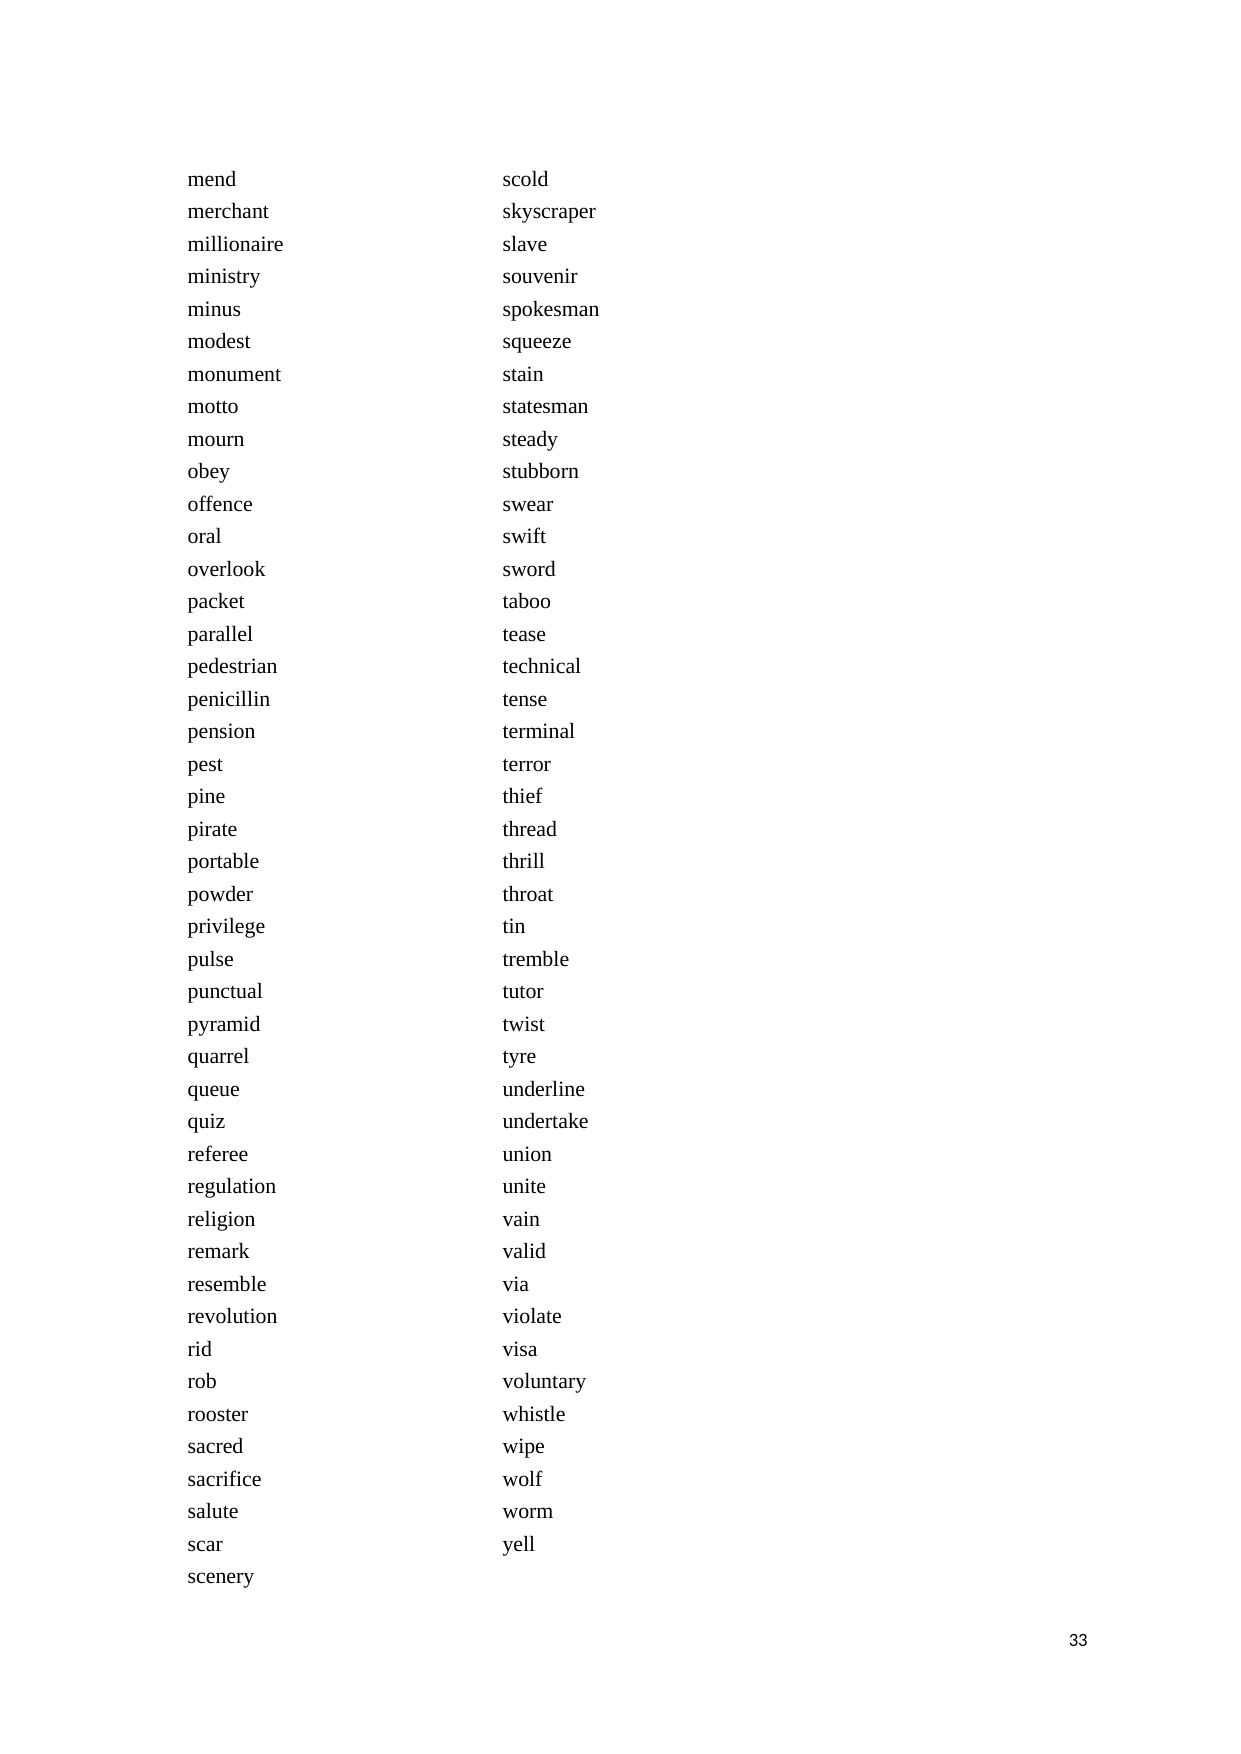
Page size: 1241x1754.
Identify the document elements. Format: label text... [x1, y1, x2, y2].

text wipe [502, 1429, 773, 1462]
text underline [502, 1072, 773, 1104]
text stain [502, 357, 773, 389]
text technical [502, 649, 773, 682]
text tutor [502, 974, 773, 1007]
text packet [187, 584, 458, 617]
text scold [502, 162, 773, 194]
text pedestrian [187, 649, 458, 682]
text swear [502, 487, 773, 519]
text portable [187, 844, 458, 877]
text pension [187, 714, 458, 747]
text thrill [502, 844, 773, 877]
text thief [502, 779, 773, 812]
text tease [502, 617, 773, 649]
text motto [187, 389, 458, 422]
text quarrel [187, 1039, 458, 1072]
text minus [187, 292, 458, 324]
text skyscraper [502, 194, 773, 227]
text sacred [187, 1429, 458, 1462]
text thread [502, 812, 773, 844]
text violate [502, 1299, 773, 1332]
text millionaire [187, 227, 458, 259]
text religion [187, 1202, 458, 1234]
text pyramid [187, 1007, 458, 1039]
text undertake [502, 1104, 773, 1137]
text pirate [187, 812, 458, 844]
text powder [187, 877, 458, 909]
text revolution [187, 1299, 458, 1332]
text mourn [187, 422, 458, 454]
text via [502, 1267, 773, 1299]
text whistle [502, 1397, 773, 1429]
text yell [502, 1527, 773, 1559]
text tense [502, 682, 773, 714]
text penicillin [187, 682, 458, 714]
text voluntary [502, 1364, 773, 1397]
text terror [502, 747, 773, 779]
text queue [187, 1072, 458, 1104]
text referee [187, 1137, 458, 1169]
text souvenir [502, 259, 773, 292]
text statesman [502, 389, 773, 422]
text throat [502, 877, 773, 909]
text pine [187, 779, 458, 812]
text modest [187, 324, 458, 357]
text slave [502, 227, 773, 259]
text mend [187, 162, 458, 194]
text wolf [502, 1462, 773, 1494]
text swift [502, 519, 773, 552]
text rooster [187, 1397, 458, 1429]
text resemble [187, 1267, 458, 1299]
text sword [502, 552, 773, 584]
text terminal [502, 714, 773, 747]
text punctual [187, 974, 458, 1007]
text tyre [502, 1039, 773, 1072]
text taboo [502, 584, 773, 617]
text overlook [187, 552, 458, 584]
text quiz [187, 1104, 458, 1137]
text pulse [187, 942, 458, 974]
text union [502, 1137, 773, 1169]
text salute [187, 1494, 458, 1527]
text stubborn [502, 454, 773, 487]
text rob [187, 1364, 458, 1397]
text pest [187, 747, 458, 779]
text squeeze [502, 324, 773, 357]
text sacrifice [187, 1462, 458, 1494]
text unite [502, 1169, 773, 1202]
text vain [502, 1202, 773, 1234]
text tremble [502, 942, 773, 974]
text tin [502, 909, 773, 942]
text twist [502, 1007, 773, 1039]
text worm [502, 1494, 773, 1527]
text obey [187, 454, 458, 487]
text scenery [187, 1559, 458, 1592]
text regulation [187, 1169, 458, 1202]
text visa [502, 1332, 773, 1364]
text remark [187, 1234, 458, 1267]
text steady [502, 422, 773, 454]
text spokesman [502, 292, 773, 324]
text monument [187, 357, 458, 389]
text valid [502, 1234, 773, 1267]
text scar [187, 1527, 458, 1559]
text offence [187, 487, 458, 519]
text oral [187, 519, 458, 552]
text rid [187, 1332, 458, 1364]
text parallel [187, 617, 458, 649]
text ministry [187, 259, 458, 292]
text privilege [187, 909, 458, 942]
text merchant [187, 194, 458, 227]
